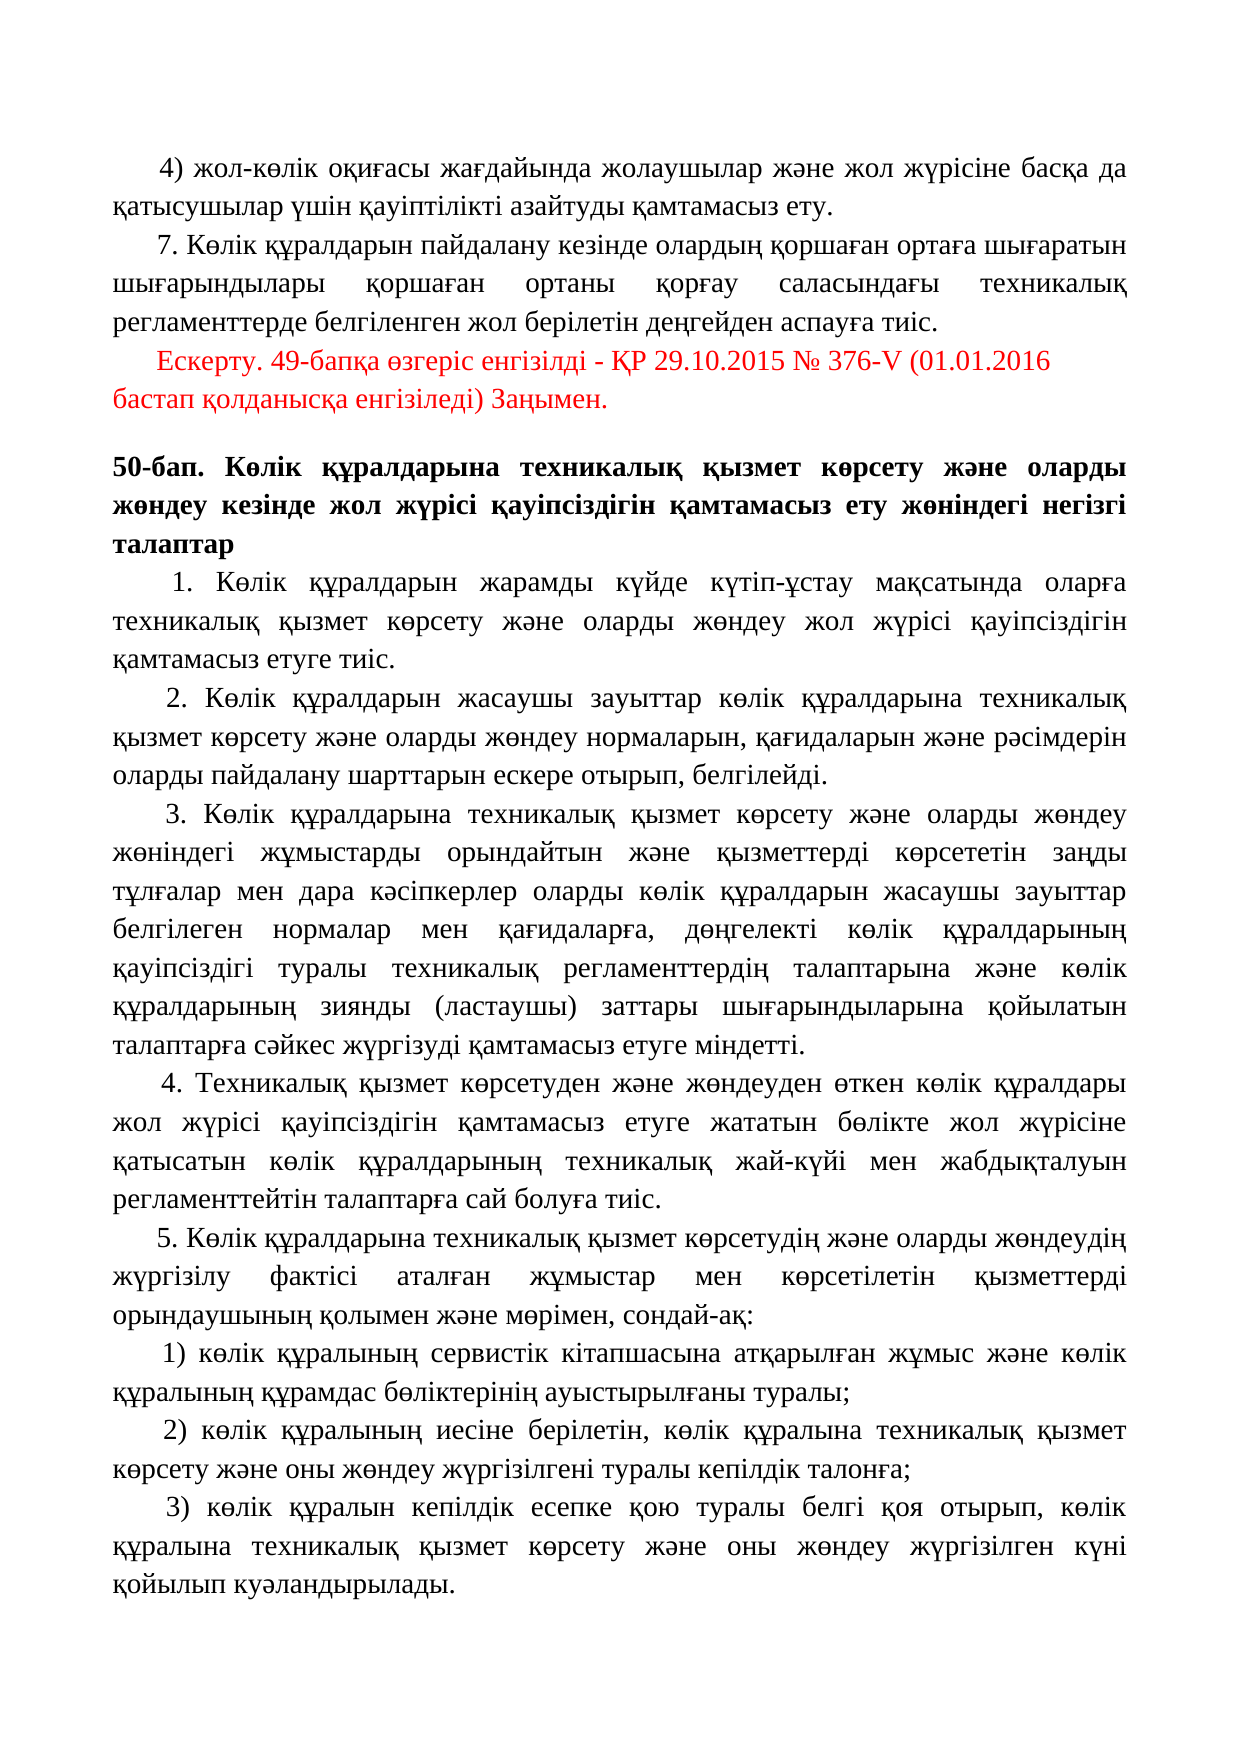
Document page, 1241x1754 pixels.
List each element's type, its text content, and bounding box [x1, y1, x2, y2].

text 2) көлік құралының иесіне берілетін, көлік құралына техникалық қызмет көрсету және оны жөндеу жүргізілгені туралы кепілдік талонға; [112, 1412, 1128, 1484]
text 50-бап. Көлік құралдарына техникалық қызмет көрсету және оларды жөндеу кезінде жол жүрісі қауіпсіздігін қамтамасыз ету жөніндегі негізгі талаптар [112, 449, 1128, 559]
text 3. Көлік құралдарына техникалық қызмет көрсету және оларды жөндеу жөніндегі жұмыстарды орындайтын және қызметтерді көрсететін заңды тұлғалар мен дара кәсіпкерлер оларды көлік құралдарын жасаушы зауыттар белгілеген нормалар мен қағидаларға, дөңгелекті көлік құралдарының қауіпсіздігі туралы техникалық регламенттердің талаптарына және көлік құралдарының зиянды (ластаушы) заттары шығарындыларына қойылатын талаптарға сәйкес жүргізуді қамтамасыз етуге міндетті. [112, 796, 1128, 1061]
text 2. Көлік құралдарын жасаушы зауыттар көлік құралдарына техникалық қызмет көрсету және оларды жөндеу нормаларын, қағидаларын және рәсімдерін оларды пайдалану шарттарын ескере отырып, белгілейді. [112, 680, 1128, 791]
text 5. Көлік құралдарына техникалық қызмет көрсетудің және оларды жөндеудің жүргізілу фактісі аталған жұмыстар мен көрсетілетін қызметтерді орындаушының қолымен және мөрімен, сондай-ақ: [112, 1220, 1128, 1330]
text 4. Техникалық қызмет көрсетуден және жөндеуден өткен көлік құралдары жол жүрісі қауіпсіздігін қамтамасыз етуге жататын бөлікте жол жүрісіне қатысатын көлік құралдарының техникалық жай-күйі мен жабдықталуын регламенттейтін талаптарға сай болуға тиіс. [112, 1066, 1128, 1215]
text 7. Көлік құралдарын пайдалану кезінде олардың қоршаған ортаға шығаратын шығарындылары қоршаған ортаны қорғау саласындағы техникалық регламенттерде белгіленген жол берілетін деңгейден аспауға тиіс. [112, 227, 1128, 338]
text 4) жол-көлік оқиғасы жағдайында жолаушылар және жол жүрісіне басқа да қатысушылар үшін қауіптілікті азайтуды қамтамасыз ету. [112, 150, 1128, 222]
text 1) көлік құралының сервистік кітапшасына атқарылған жұмыс және көлік құралының құрамдас бөліктерінің ауыстырылғаны туралы; [112, 1335, 1128, 1407]
text 1. Көлік құралдарын жарамды күйде күтіп-ұстау мақсатында оларға техникалық қызмет көрсету және оларды жөндеу жол жүрісі қауіпсіздігін қамтамасыз етуге тиіс. [112, 564, 1128, 675]
text 3) көлік құралын кепілдік есепке қою туралы белгі қоя отырып, көлік құралына техникалық қызмет көрсету және оны жөндеу жүргізілген күні қойылып куәландырылады. [112, 1489, 1128, 1600]
text Ескерту. 49-бапқа өзгеріс енгізілді - ҚР 29.10.2015 № 376-V (01.01.2016 бастап қолданысқа енгізіледі) Заңымен. [112, 343, 1128, 445]
